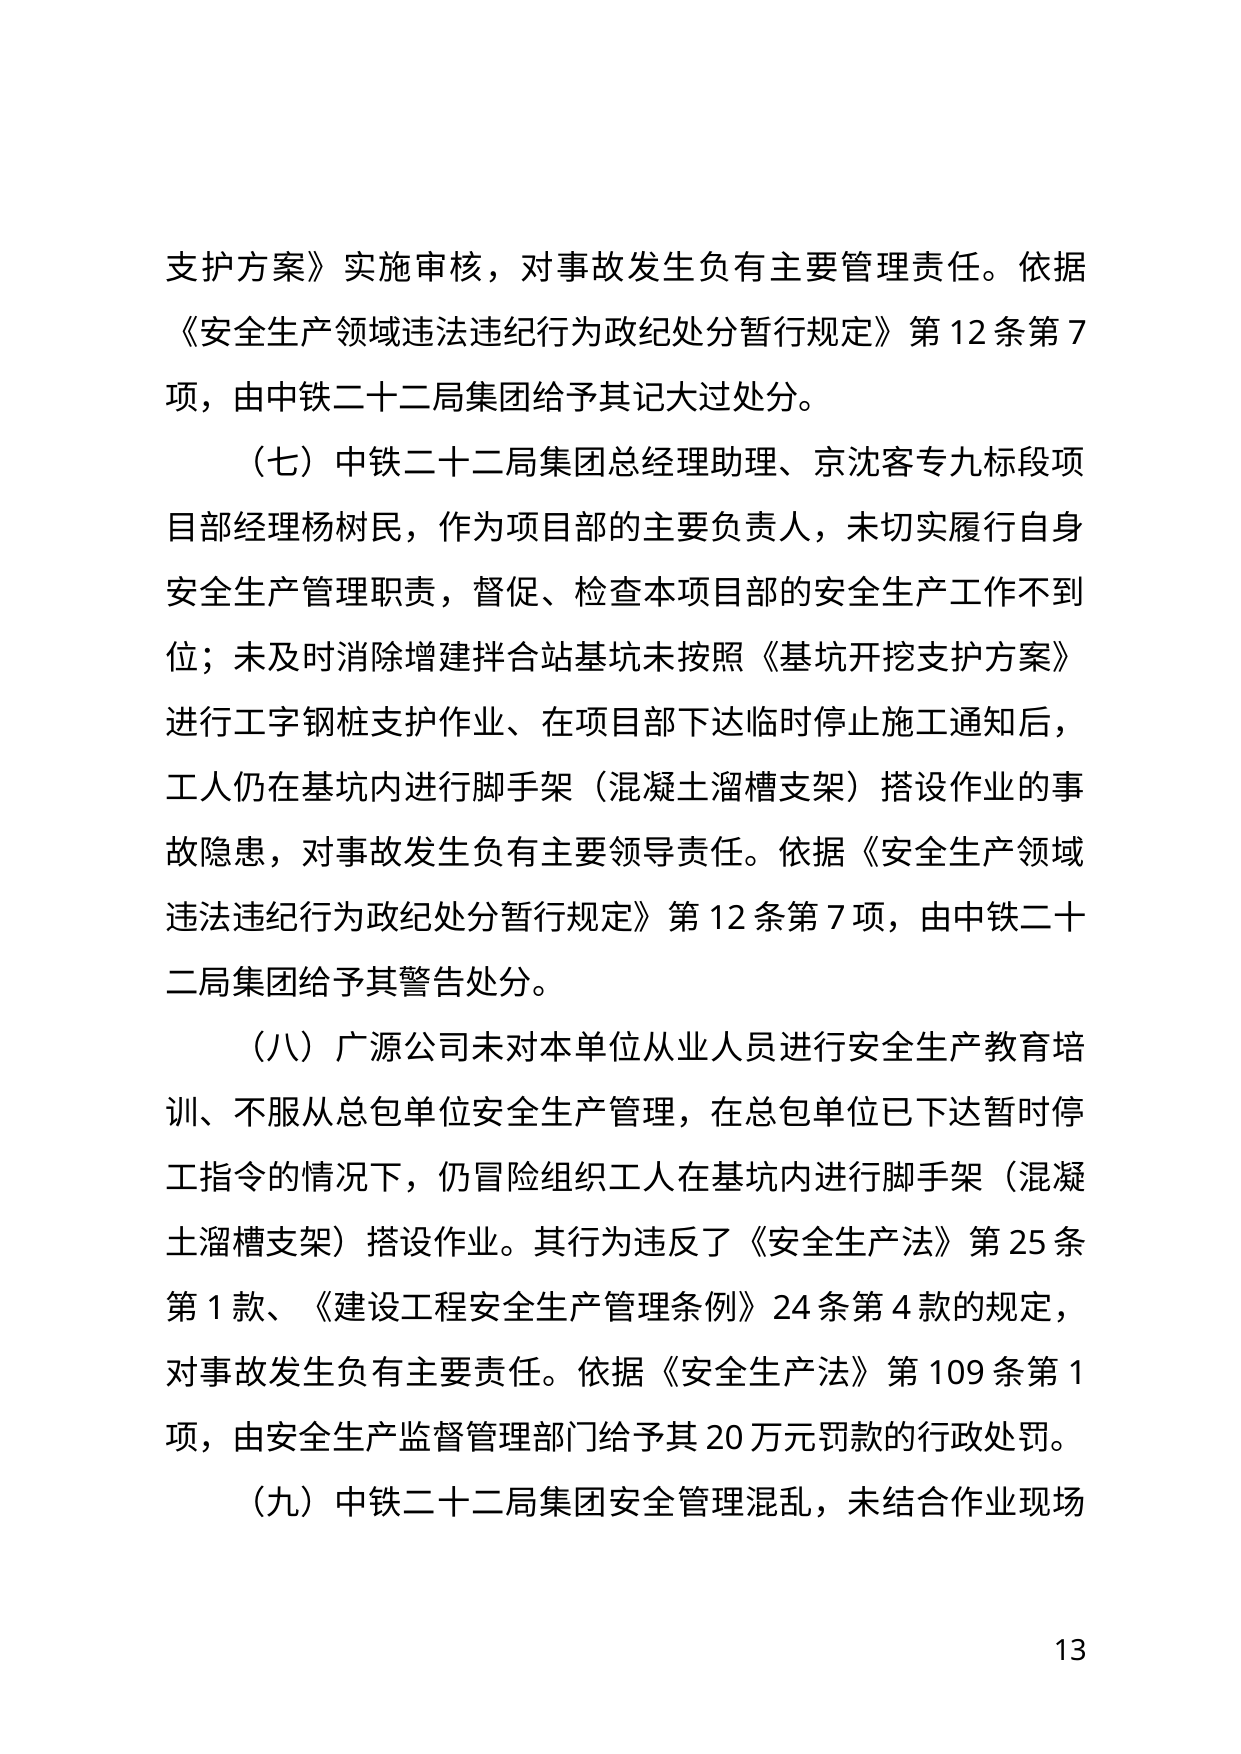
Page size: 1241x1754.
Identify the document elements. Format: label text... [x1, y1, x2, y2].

text （八）广源公司未对本单位从业人员进行安全生产教育培训、不服从总包单位安全生产管理，在总包单位已下达暂时停工指令的情况下，仍冒险组织工人在基坑内进行脚手架（混凝土溜槽支架）搭设作业。其行为违反了《安全生产法》第25条第1款、《建设工程安全生产管理条例》24条第4款的规定，对事故发生负有主要责任。依据《安全生产法》第109条第1项，由安全生产监督管理部门给予其20万元罚款的行政处罚。 [165, 1013, 1087, 1468]
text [165, 233, 1087, 428]
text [165, 1468, 1087, 1533]
text （七）中铁二十二局集团总经理助理、京沈客专九标段项目部经理杨树民，作为项目部的主要负责人，未切实履行自身安全生产管理职责，督促、检查本项目部的安全生产工作不到位；未及时消除增建拌合站基坑未按照《基坑开挖支护方案》进行工字钢桩支护作业、在项目部下达临时停止施工通知后，工人仍在基坑内进行脚手架（混凝土溜槽支架）搭设作业的事故隐患，对事故发生负有主要领导责任。依据《安全生产领域违法违纪行为政纪处分暂行规定》第12条第7项，由中铁二十二局集团给予其警告处分。 [165, 428, 1087, 1013]
